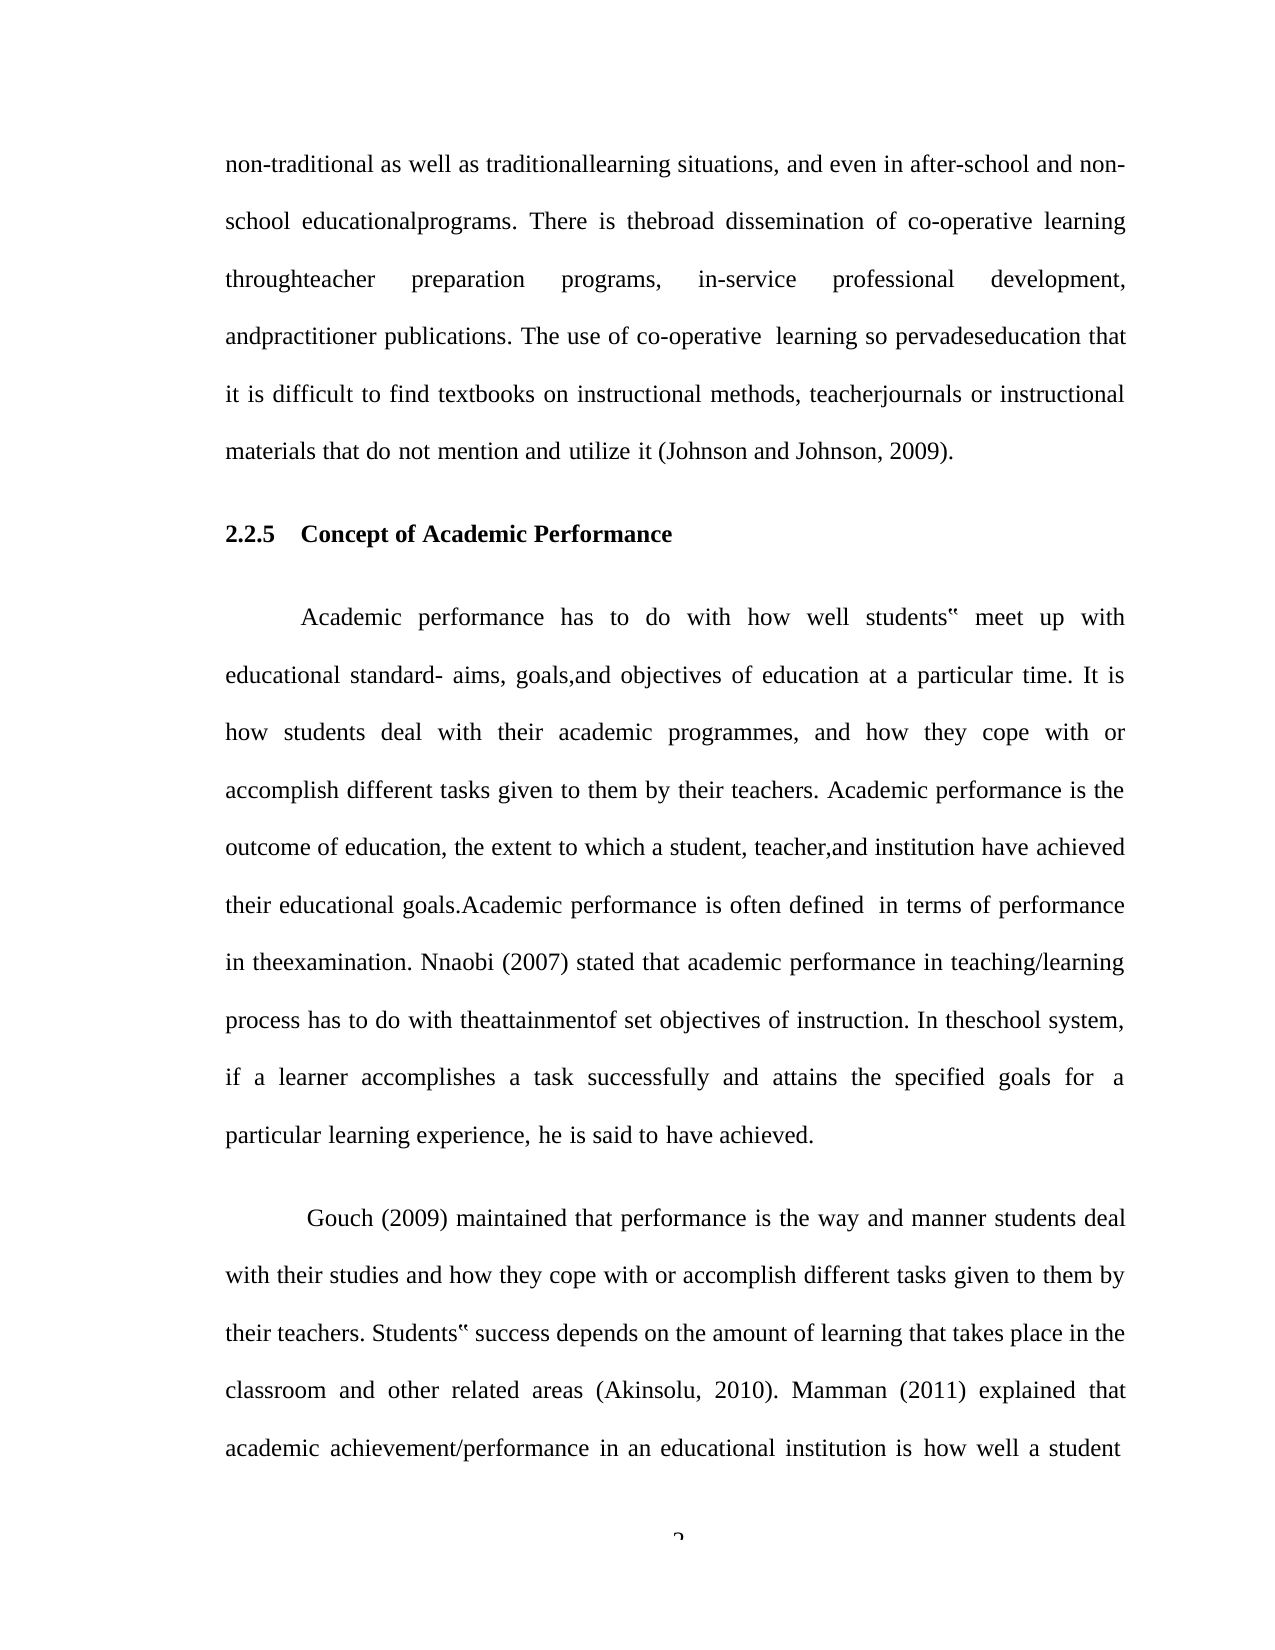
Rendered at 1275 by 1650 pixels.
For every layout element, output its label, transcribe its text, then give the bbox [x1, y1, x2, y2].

text Academic performance has to do with how well students‟ meet up with educational standard- aims, goals,and objectives of education at a particular time. It is how students deal with their academic programmes, and how they cope with or accomplish different tasks given to them by their teachers. Academic performance is the outcome of education, the extent to which a student, teacher,and institution have achieved their educational goals.Academic performance is often defined in terms of performance in theexamination. Nnaobi (2007) stated that academic performance in teaching/learning process has to do with theattainmentof set objectives of instruction. In theschool system, if a learner accomplishes a task successfully and attains the specified goals for a particular learning experience, he is said to have achieved. [225, 602, 1125, 1148]
subtitle Concept of Academic Performance [225, 519, 1248, 548]
text Gouch (2009) maintained that performance is the way and manner students deal with their studies and how they cope with or accomplish different tasks given to them by their teachers. Students‟ success depends on the amount of learning that takes place in the classroom and other related areas (Akinsolu, 2010). Mamman (2011) explained that academic achievement/performance in an educational institution is how well a student [225, 1203, 1127, 1462]
text non-traditional as well as traditionallearning situations, and even in after-school and non- school educationalprograms. There is thebroad dissemination of co-operative learning throughteacher preparation programs, in-service professional development, andpractitioner publications. The use of co-operative learning so pervadeseducation that it is difficult to find textbooks on instructional methods, teacherjournals or instructional materials that do not mention and utilize it (Johnson and Johnson, 2009). [225, 149, 1126, 465]
